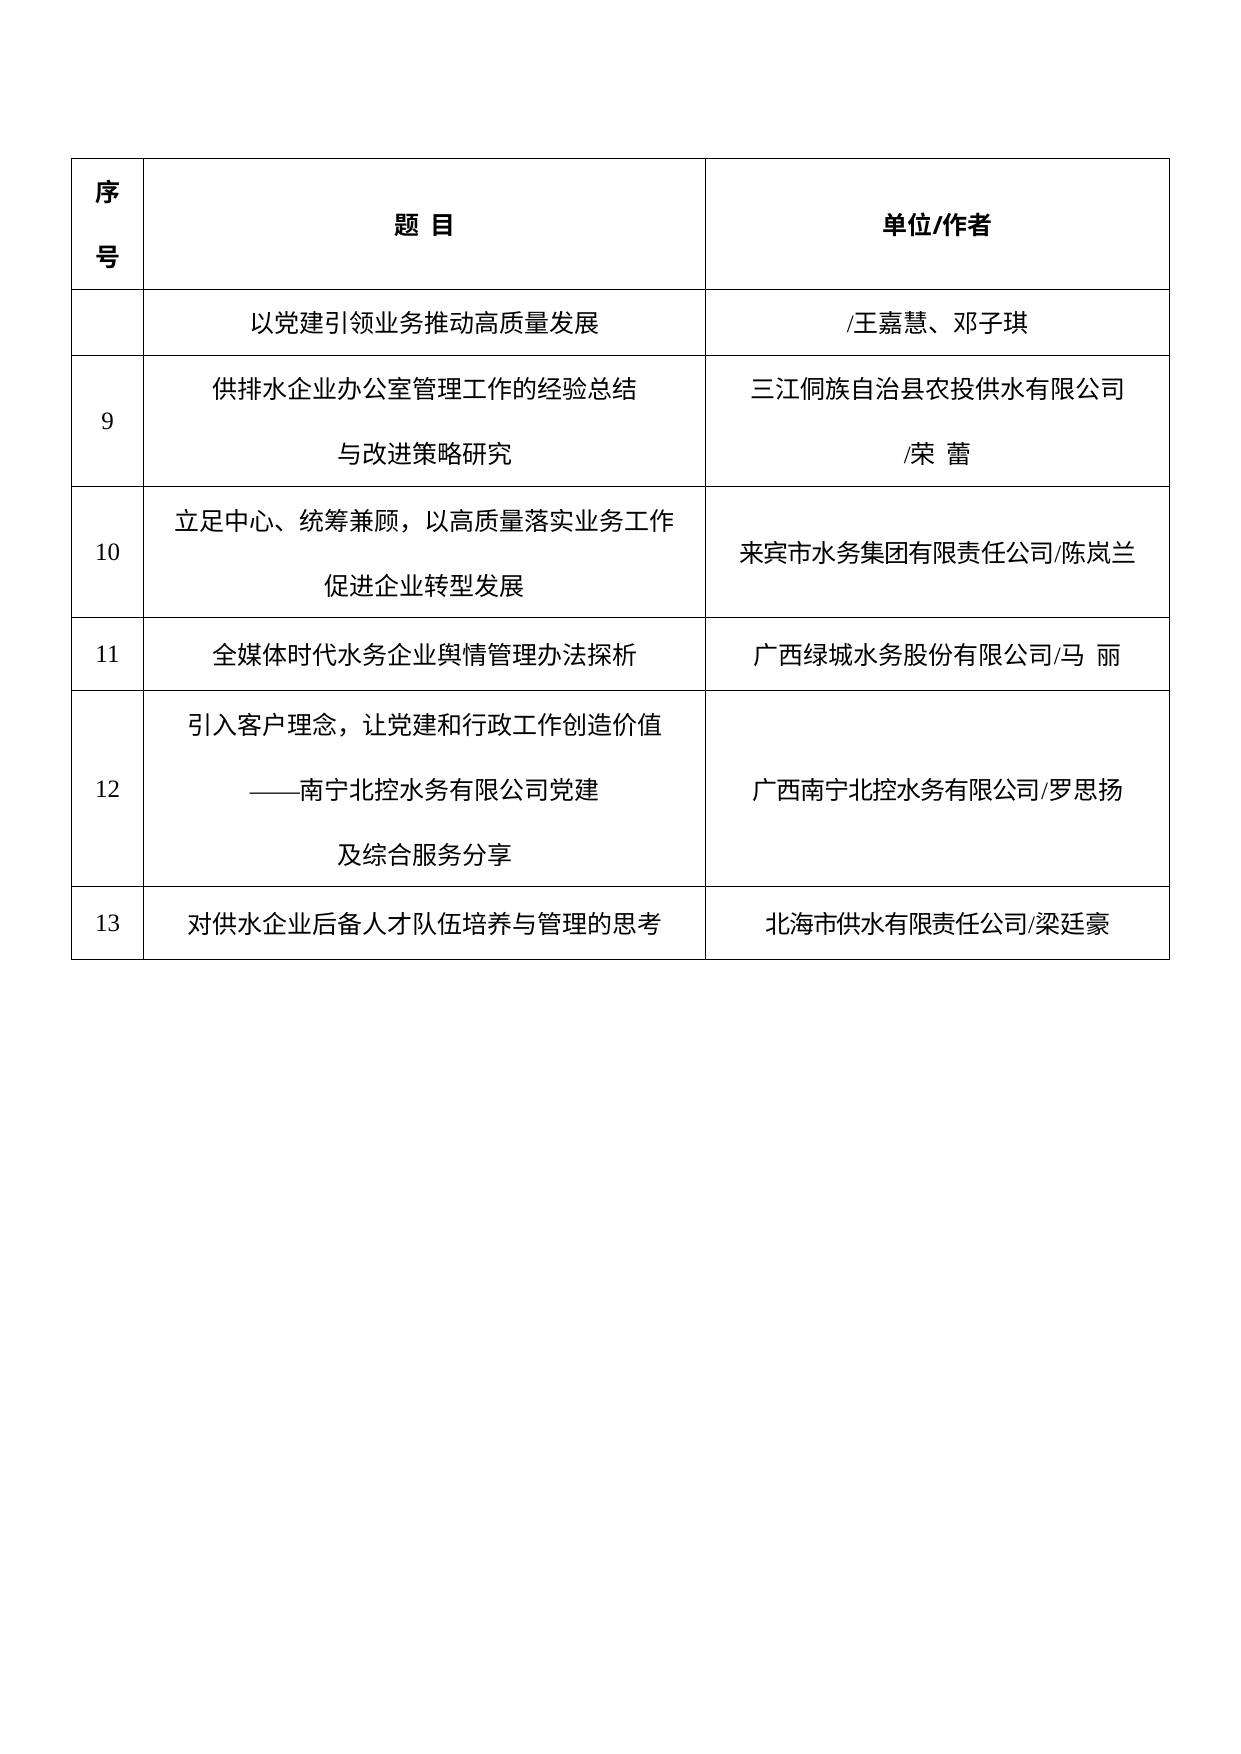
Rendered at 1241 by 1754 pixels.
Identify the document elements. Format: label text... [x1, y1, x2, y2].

table_header 序号 [72, 159, 143, 288]
table_cell 8 [72, 290, 143, 354]
table_cell 引入客户理念，让党建和行政工作创造价值 ——南宁北控水务有限公司党建 及综合服务分享 [144, 691, 705, 886]
table_cell 北海市供水有限责任公司/梁廷豪 [706, 887, 1169, 959]
table_cell 梧州粤海江河水务有限公司 /王嘉慧、邓子琪 [706, 290, 1169, 354]
table_cell 13 [72, 887, 143, 959]
table_cell 围绕管理提升目标 以党建引领业务推动高质量发展 [144, 290, 705, 354]
table_cell 广西南宁北控水务有限公司/罗思扬 [706, 691, 1169, 886]
table_cell 9 [72, 356, 143, 486]
table_cell 供排水企业办公室管理工作的经验总结 与改进策略研究 [144, 356, 705, 486]
table_cell 来宾市水务集团有限责任公司/陈岚兰 [706, 487, 1169, 617]
table_cell 立足中心、统筹兼顾，以高质量落实业务工作 促进企业转型发展 [144, 487, 705, 617]
table_cell 10 [72, 487, 143, 617]
table_header 单位/作者 [706, 159, 1169, 288]
table_cell 对供水企业后备人才队伍培养与管理的思考 [144, 887, 705, 959]
table_cell 广西绿城水务股份有限公司/马 丽 [706, 618, 1169, 690]
table_cell 12 [72, 691, 143, 886]
table_cell 11 [72, 618, 143, 690]
table_cell 全媒体时代水务企业舆情管理办法探析 [144, 618, 705, 690]
table_cell 三江侗族自治县农投供水有限公司 /荣 蕾 [706, 356, 1169, 486]
table_header 题 目 [144, 159, 705, 288]
